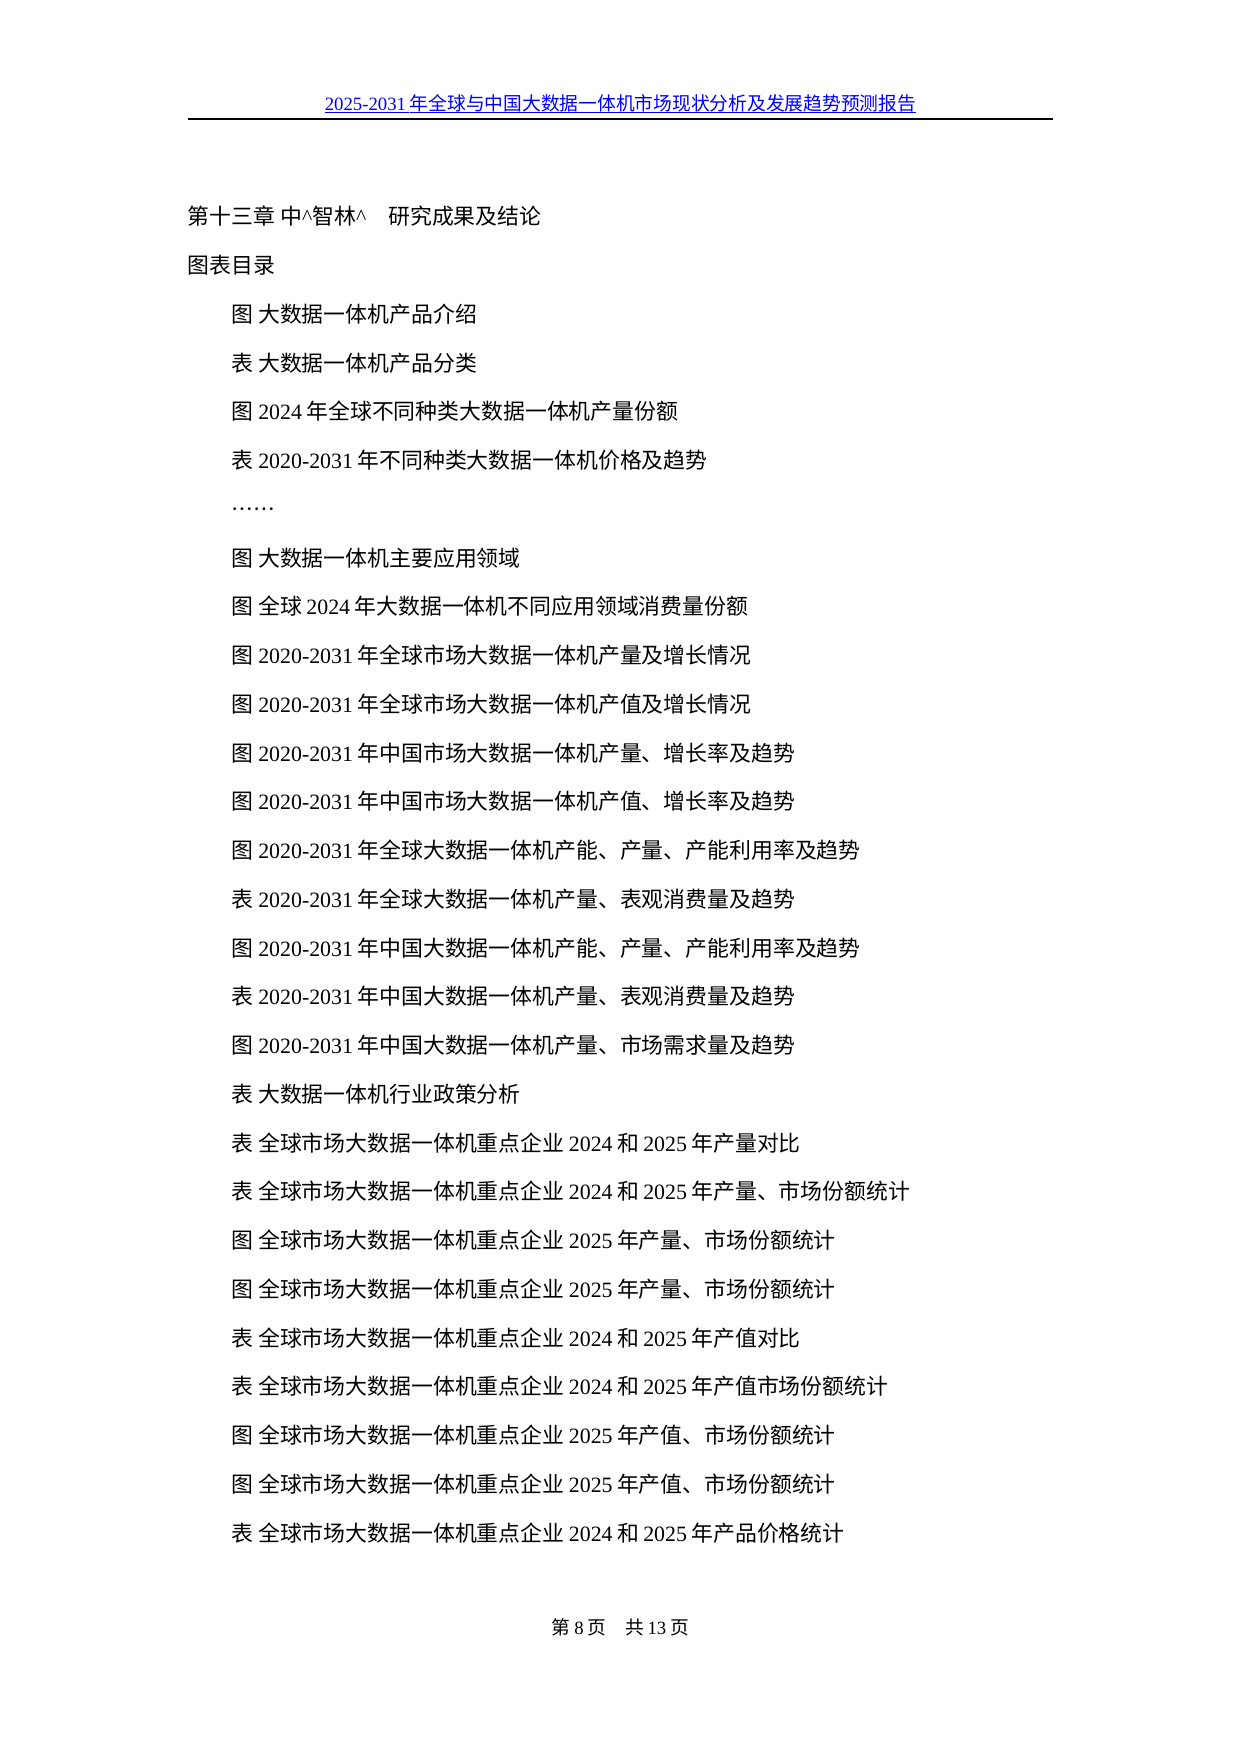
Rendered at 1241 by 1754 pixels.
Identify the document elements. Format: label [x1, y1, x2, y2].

text [187, 150, 1053, 1548]
